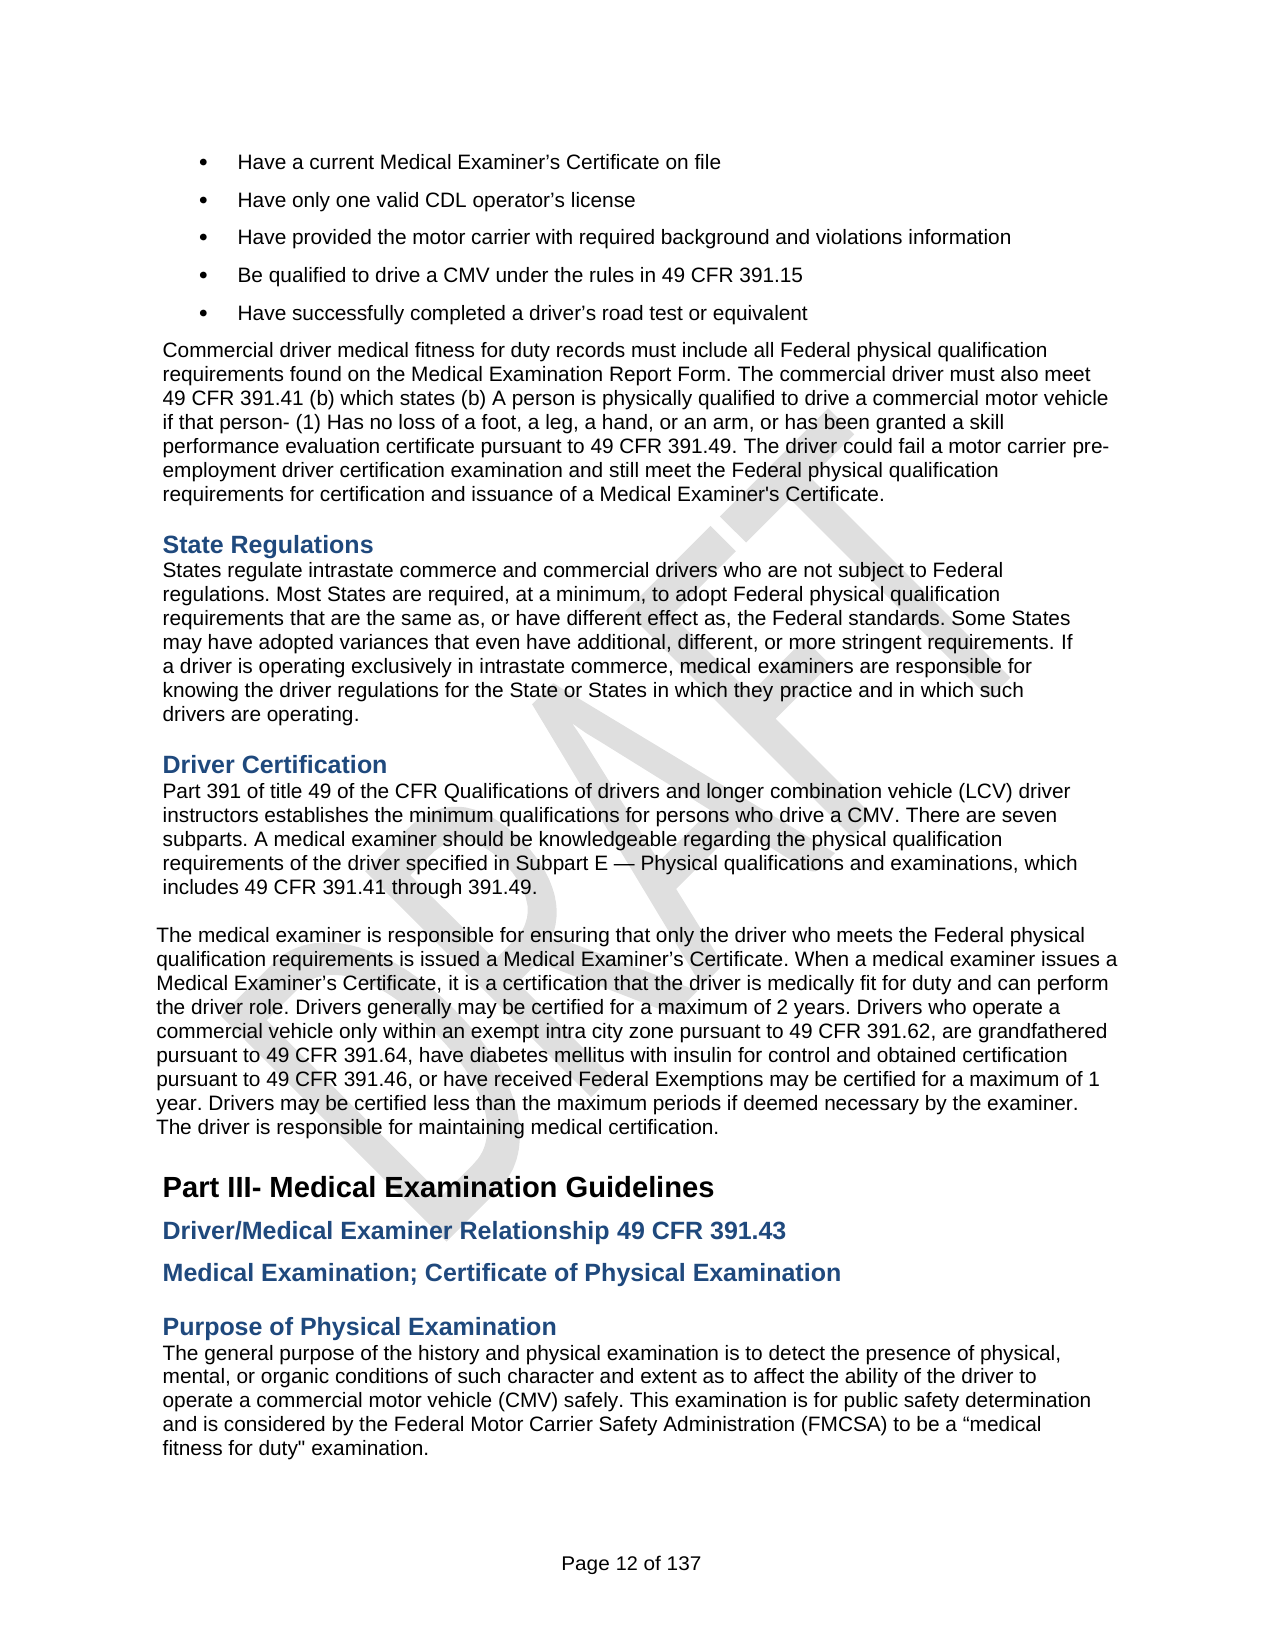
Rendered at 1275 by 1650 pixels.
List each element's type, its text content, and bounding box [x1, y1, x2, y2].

subtitle Medical Examination; Certificate of Physical Examination [162, 1258, 1125, 1287]
text The driver is responsible for maintaining medical certification. [150, 1115, 1056, 1139]
list Be qualified to drive a CMV under the rules in 49 CFR 391.15 [200, 263, 1125, 287]
text States regulate intrastate commerce and commercial drivers who are not subject to Federal regulations. Most States are required, at a minimum, to adopt Federal physical qualification requirements that are the same as, or have different effect as, the Federal standards. Some States may have adopted variances that even have additional, different, or more stringent requirements. If a driver is operating exclusively in intrastate commerce, medical examiners are responsible for knowing the driver regulations for the State or States in which they practice and in which such drivers are operating. [162, 558, 1084, 726]
text Commercial driver medical fitness for duty records must include all Federal physical qualification requirements found on the Medical Examination Report Form. The commercial driver must also meet 49 CFR 391.41 (b) which states (b) A person is physically qualified to drive a commercial motor vehicle if that person- (1) Has no loss of a foot, a leg, a hand, or an arm, or has been granted a skill performance evaluation certificate pursuant to 49 CFR 391.49. The driver could fail a motor carrier pre-employment driver certification examination and still meet the Federal physical qualification requirements for certification and issuance of a Medical Examiner's Certificate. [162, 338, 1113, 506]
subtitle Driver Certification [162, 750, 1125, 779]
subtitle Purpose of Physical Examination [162, 1312, 1125, 1340]
subtitle Driver/Medical Examiner Relationship 49 CFR 391.43 [162, 1216, 1125, 1245]
list Have successfully completed a driver’s road test or equivalent [200, 300, 1125, 324]
list Have a current Medical Examiner’s Certificate on file [200, 150, 1125, 174]
text The medical examiner is responsible for ensuring that only the driver who meets the Federal physical qualification requirements is issued a Medical Examiner’s Certificate. When a medical examiner issues a Medical Examiner’s Certificate, it is a certification that the driver is medically fit for duty and can perform the driver role. Drivers generally may be certified for a maximum of 2 years. Drivers who operate a commercial vehicle only within an exempt intra city zone pursuant to 49 CFR 391.62, are grandfathered pursuant to 49 CFR 391.64, have diabetes mellitus with insulin for control and obtained certification pursuant to 49 CFR 391.46, or have received Federal Exemptions may be certified for a maximum of 1 year. Drivers may be certified less than the maximum periods if deemed necessary by the examiner. [156, 923, 1125, 1115]
list Have provided the motor carrier with required background and violations information [200, 225, 1125, 249]
text The general purpose of the history and physical examination is to detect the presence of physical, mental, or organic conditions of such character and extent as to affect the ability of the driver to operate a commercial motor vehicle (CMV) safely. This examination is for public safety determination and is considered by the Federal Motor Carrier Safety Administration (FMCSA) to be a “medical fitness for duty" examination. [162, 1340, 1101, 1460]
subtitle State Regulations [162, 529, 1125, 558]
list Have only one valid CDL operator’s license [200, 188, 1125, 212]
subtitle Part III- Medical Examination Guidelines [162, 1170, 1125, 1203]
text Part 391 of title 49 of the CFR Qualifications of drivers and longer combination vehicle (LCV) driver instructors establishes the minimum qualifications for persons who drive a CMV. There are seven subparts. A medical examiner should be knowledgeable regarding the physical qualification requirements of the driver specified in Subpart E — Physical qualifications and examinations, which includes 49 CFR 391.41 through 391.49. [162, 779, 1091, 898]
